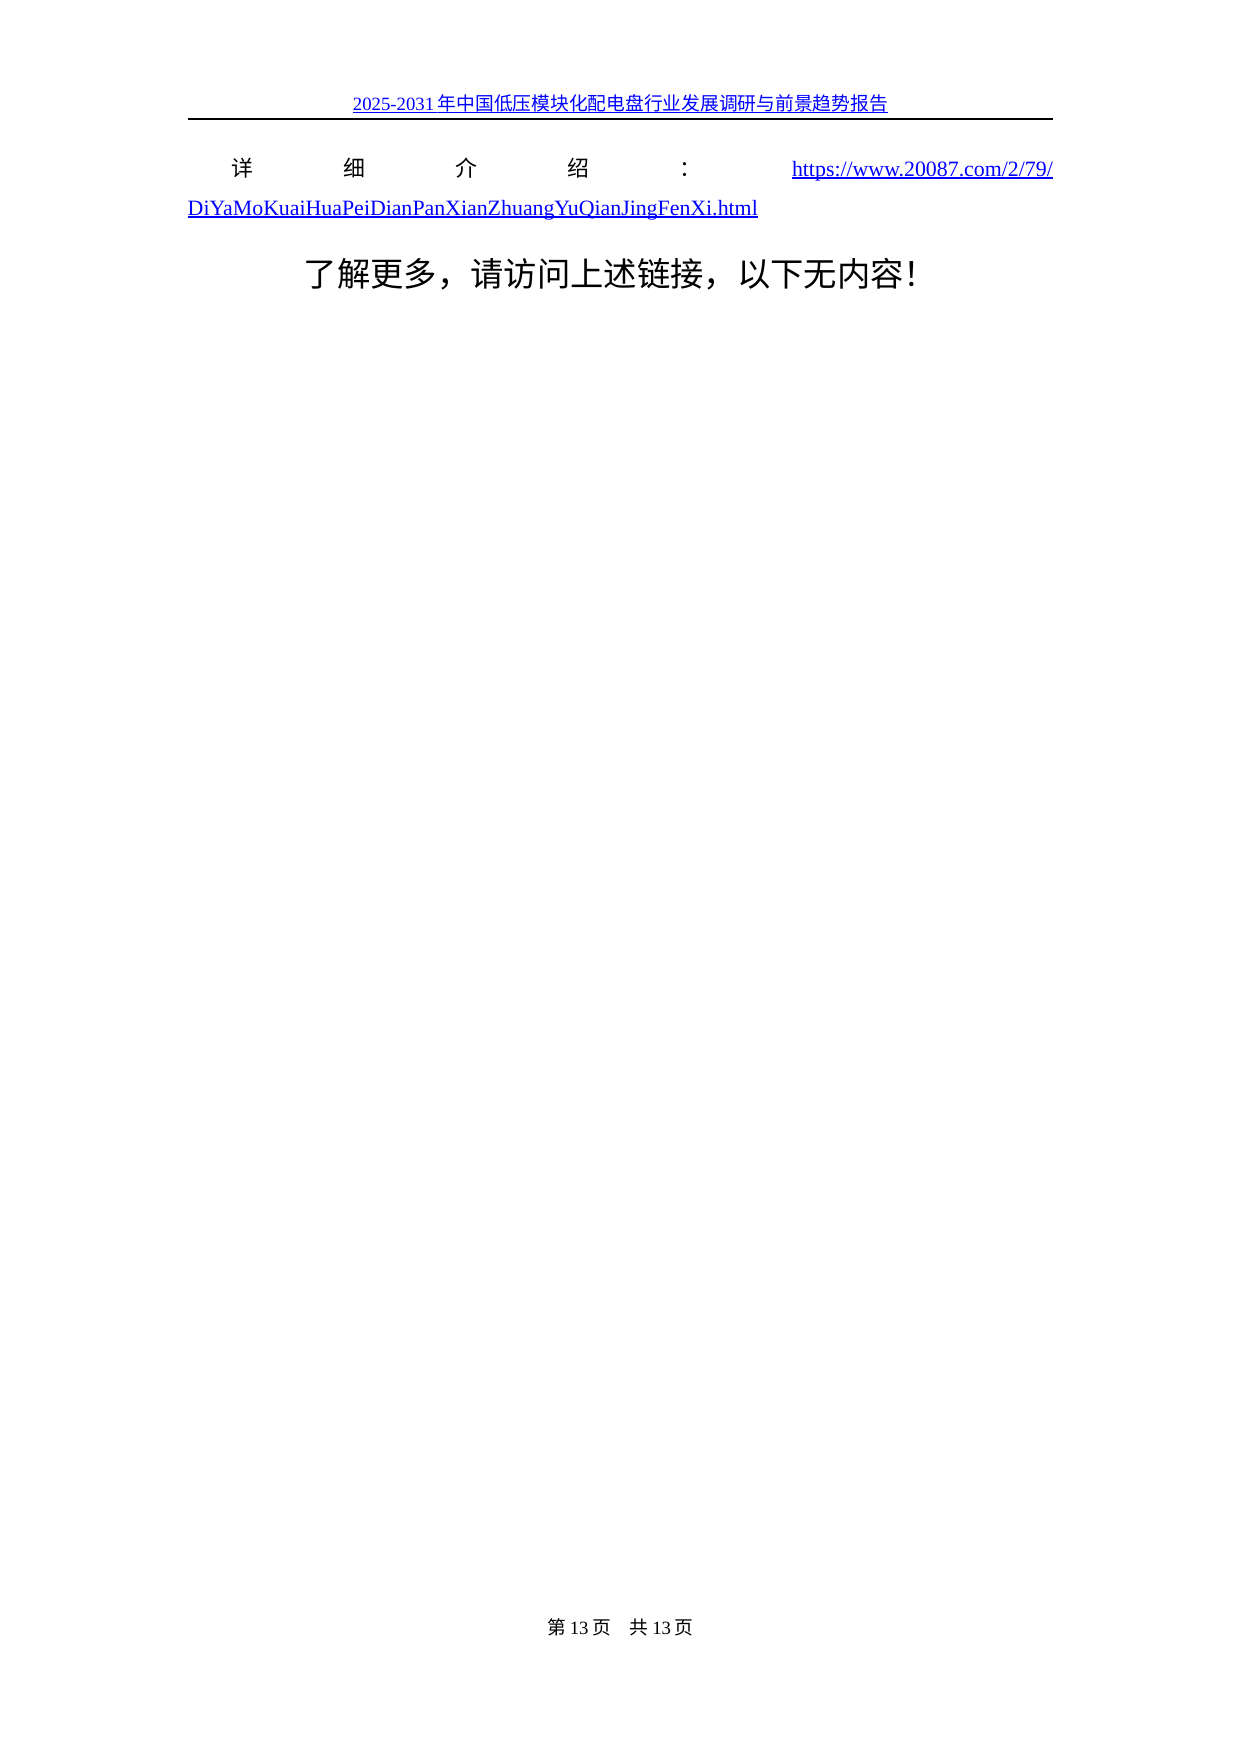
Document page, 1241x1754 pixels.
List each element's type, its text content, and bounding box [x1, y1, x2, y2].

title 了解更多，请访问上述链接，以下无内容！ [187, 239, 1053, 304]
text 详细介绍：https://www.20087.com/2/79/DiYaMoKuaiHuaPeiDianPanXianZhuangYuQianJingFenXi.html [187, 150, 1053, 223]
